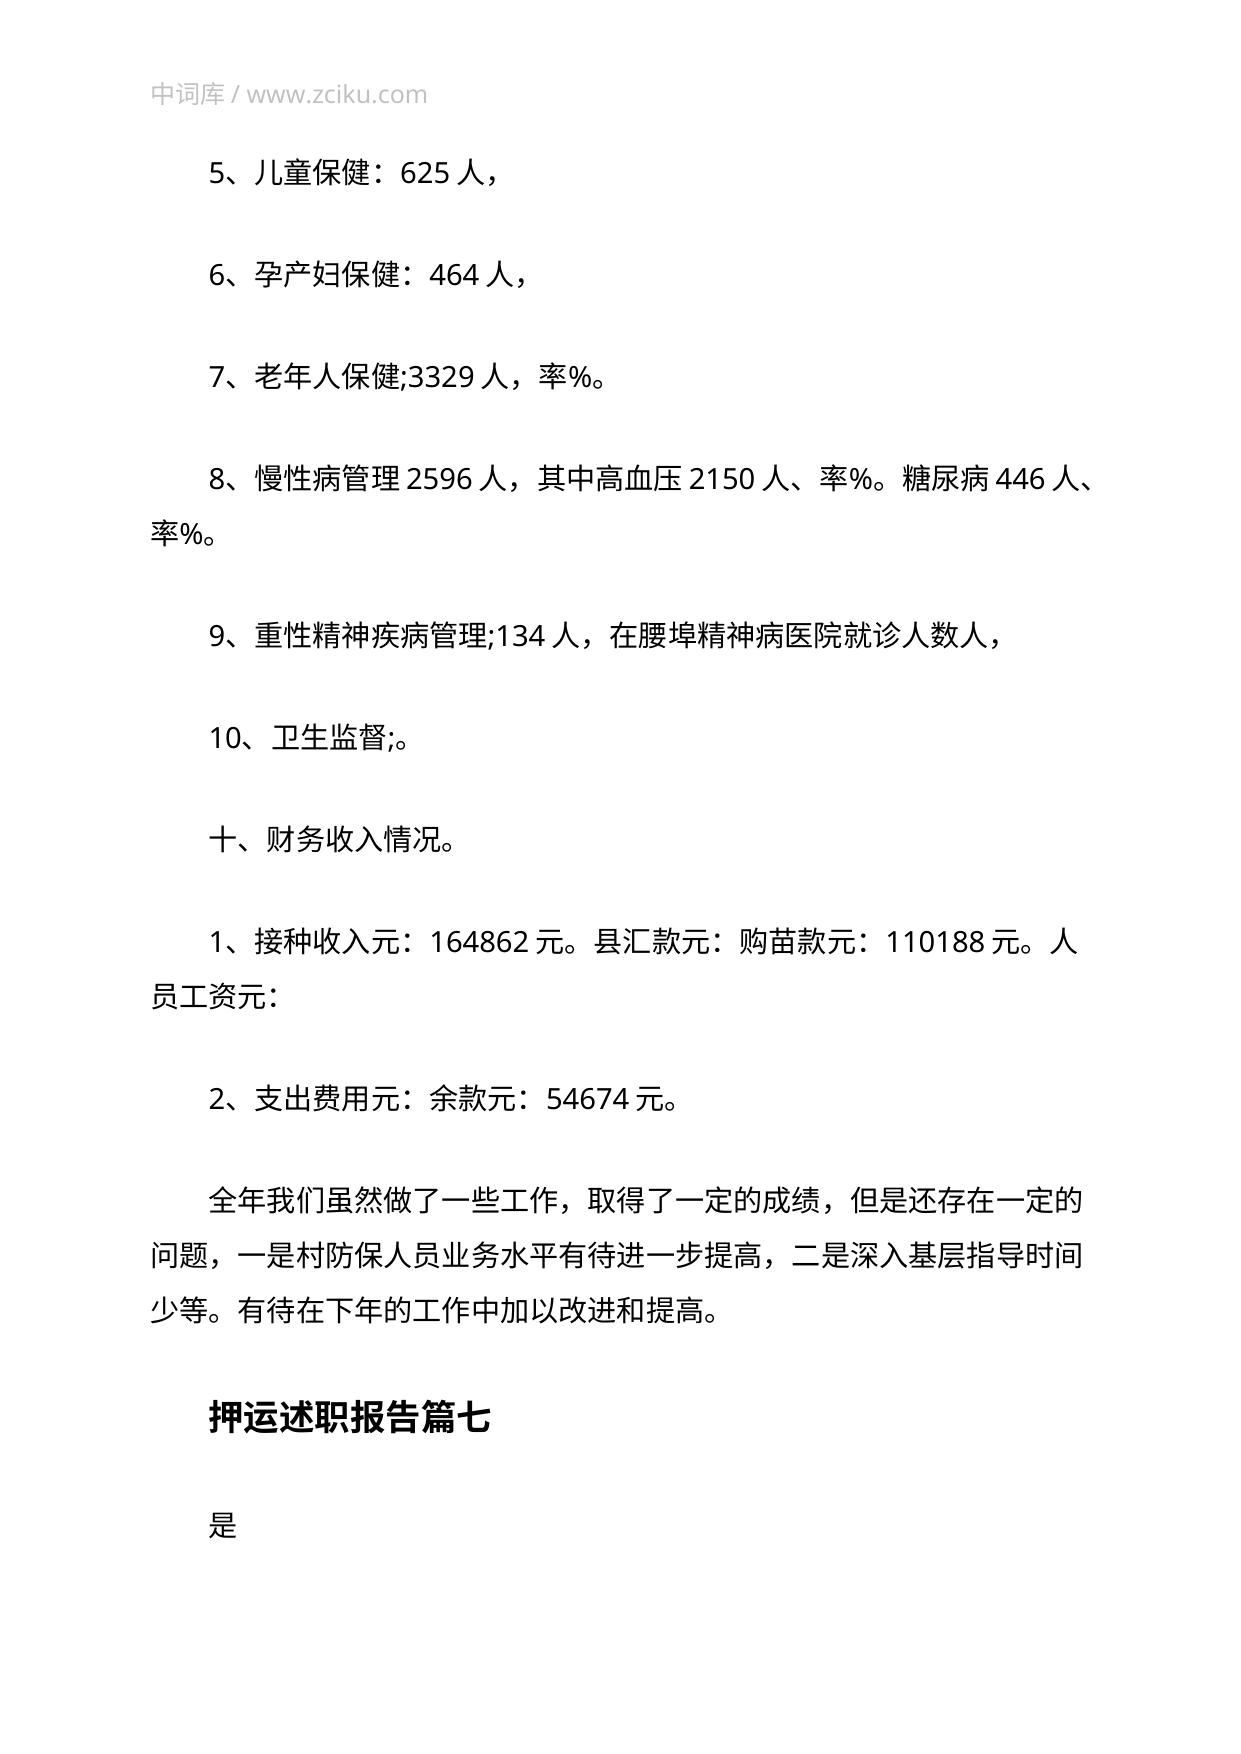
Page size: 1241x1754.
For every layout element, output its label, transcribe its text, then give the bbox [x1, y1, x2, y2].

text 5、儿童保健：625人， [150, 150, 1090, 192]
text 6、孕产妇保健：464人， [150, 252, 1090, 294]
text 9、重性精神疾病管理;134人，在腰埠精神病医院就诊人数人， [150, 613, 1090, 655]
text 8、慢性病管理2596人，其中高血压2150人、率%。糖尿病446人、率%。 [150, 456, 1090, 553]
text 是 [150, 1502, 1090, 1545]
text 2、支出费用元：余款元：54674元。 [150, 1075, 1090, 1118]
text 1、接种收入元：164862元。县汇款元：购苗款元：110188元。人员工资元： [150, 919, 1090, 1016]
text 7、老年人保健;3329人，率%。 [150, 354, 1090, 396]
text 全年我们虽然做了一些工作，取得了一定的成绩，但是还存在一定的问题，一是村防保人员业务水平有待进一步提高，二是深入基层指导时间少等。有待在下年的工作中加以改进和提高。 [150, 1177, 1090, 1329]
text 10、卫生监督;。 [150, 715, 1090, 757]
text 押运述职报告篇七 [150, 1389, 1090, 1440]
text 十、财务收入情况。 [150, 817, 1090, 859]
